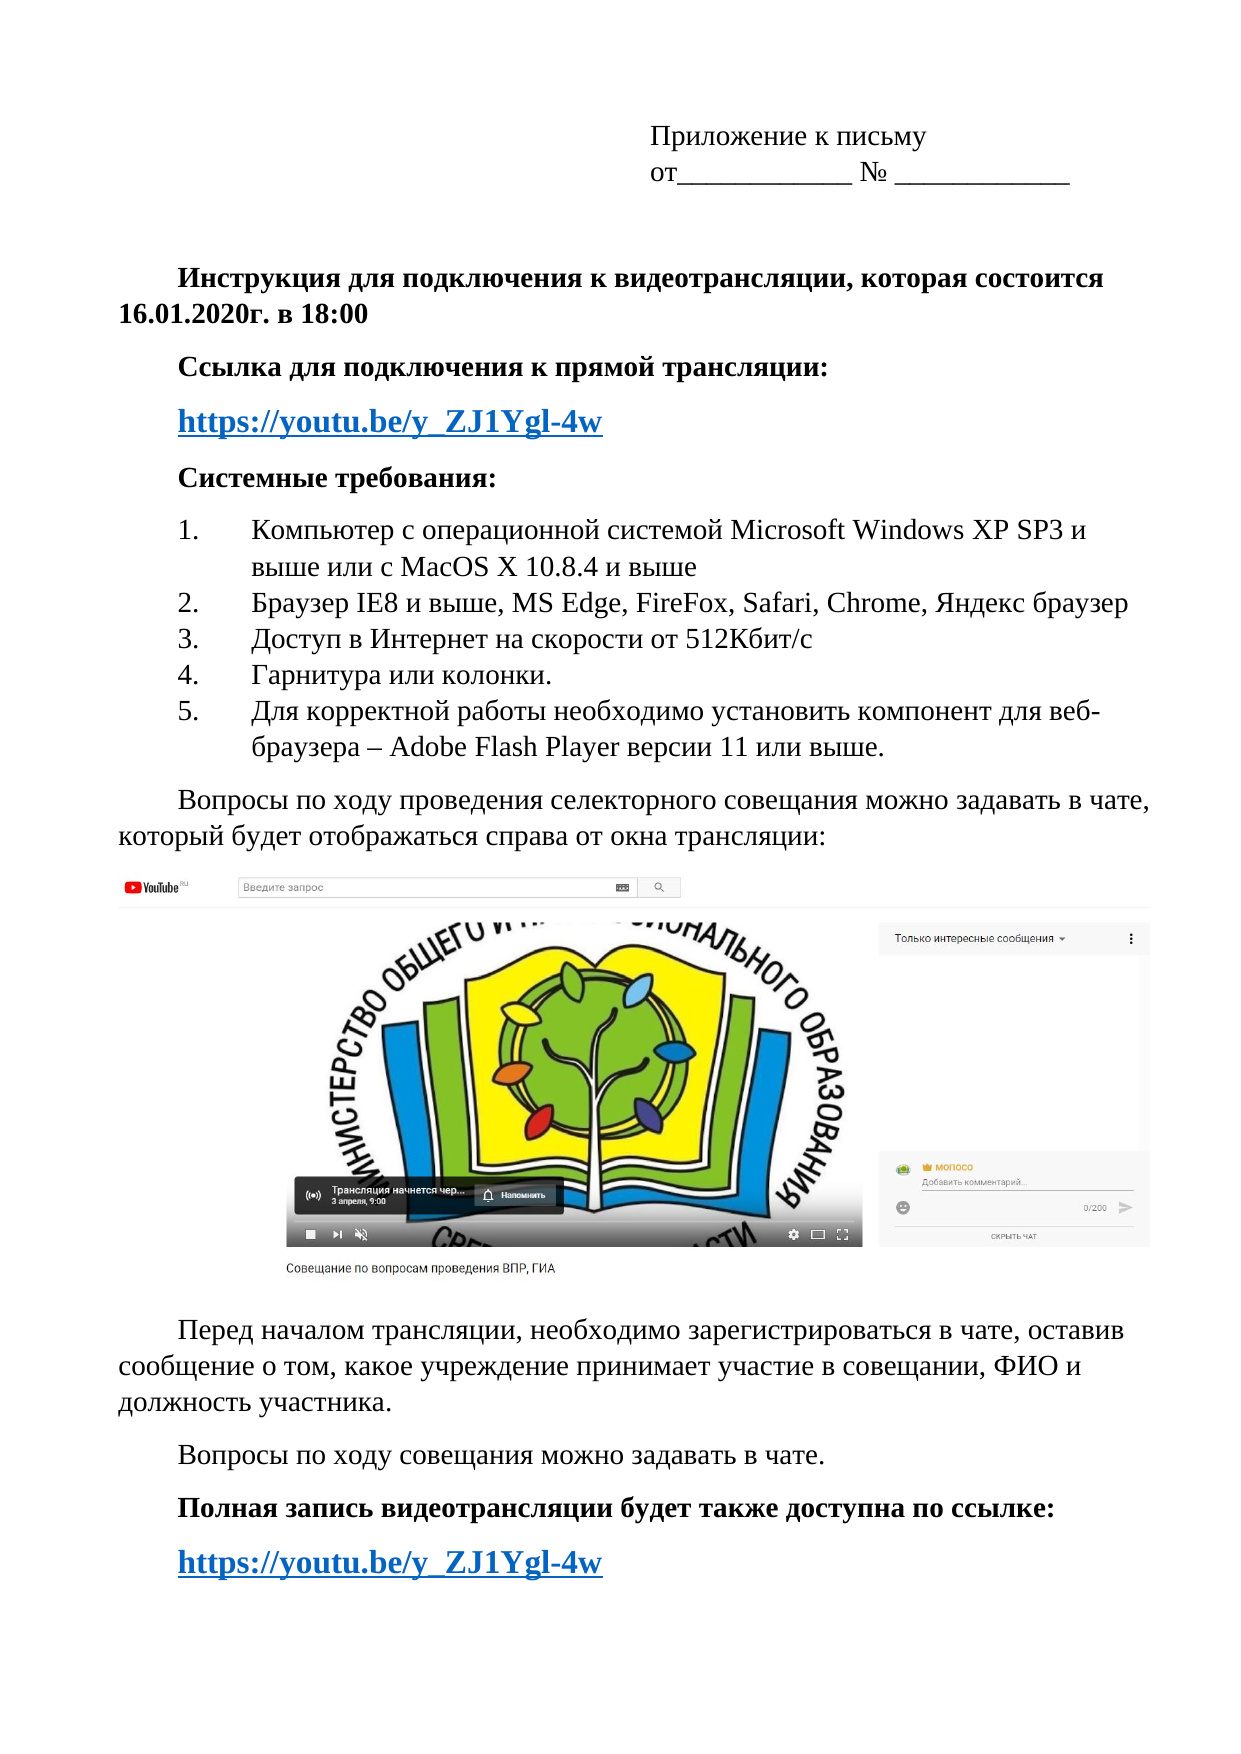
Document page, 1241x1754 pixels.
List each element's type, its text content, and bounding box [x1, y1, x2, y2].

text Приложение к письму от____________ № ____________ [650, 118, 1152, 188]
picture [118, 871, 1151, 1293]
text Ссылка для подключения к прямой трансляции: [118, 349, 1152, 382]
text Вопросы по ходу совещания можно задавать в чате. [118, 1437, 1152, 1471]
list Для корректной работы необходимо установить компонент для веб-браузера – Adobe Flash Player версии 11 или выше. [177, 693, 1152, 763]
text Системные требования: [118, 460, 1152, 493]
list Гарнитура или колонки. [177, 657, 1152, 691]
text Вопросы по ходу проведения селекторного совещания можно задавать в чате, который будет отображаться справа от окна трансляции: [118, 782, 1152, 852]
text Инструкция для подключения к видеотрансляции, которая состоится 16.01.2020г. в 18:00 [118, 260, 1152, 329]
text https://youtu.be/y_ZJ1Ygl-4w [118, 1543, 1152, 1581]
list Доступ в Интернет на скорости от 512Кбит/с [177, 621, 1152, 654]
text https://youtu.be/y_ZJ1Ygl-4w [118, 402, 1152, 440]
list Компьютер с операционной системой Microsoft Windows XP SP3 и выше или с MacOS X 10.8.4 и выше [177, 512, 1152, 582]
text Полная запись видеотрансляции будет также доступна по ссылке: [118, 1490, 1152, 1523]
text Перед началом трансляции, необходимо зарегистрироваться в чате, оставив сообщение о том, какое учреждение принимает участие в совещании, ФИО и должность участника. [118, 1312, 1152, 1418]
list Браузер IE8 и выше, MS Edge, FireFox, Safari, Chrome, Яндекс браузер [177, 585, 1152, 618]
